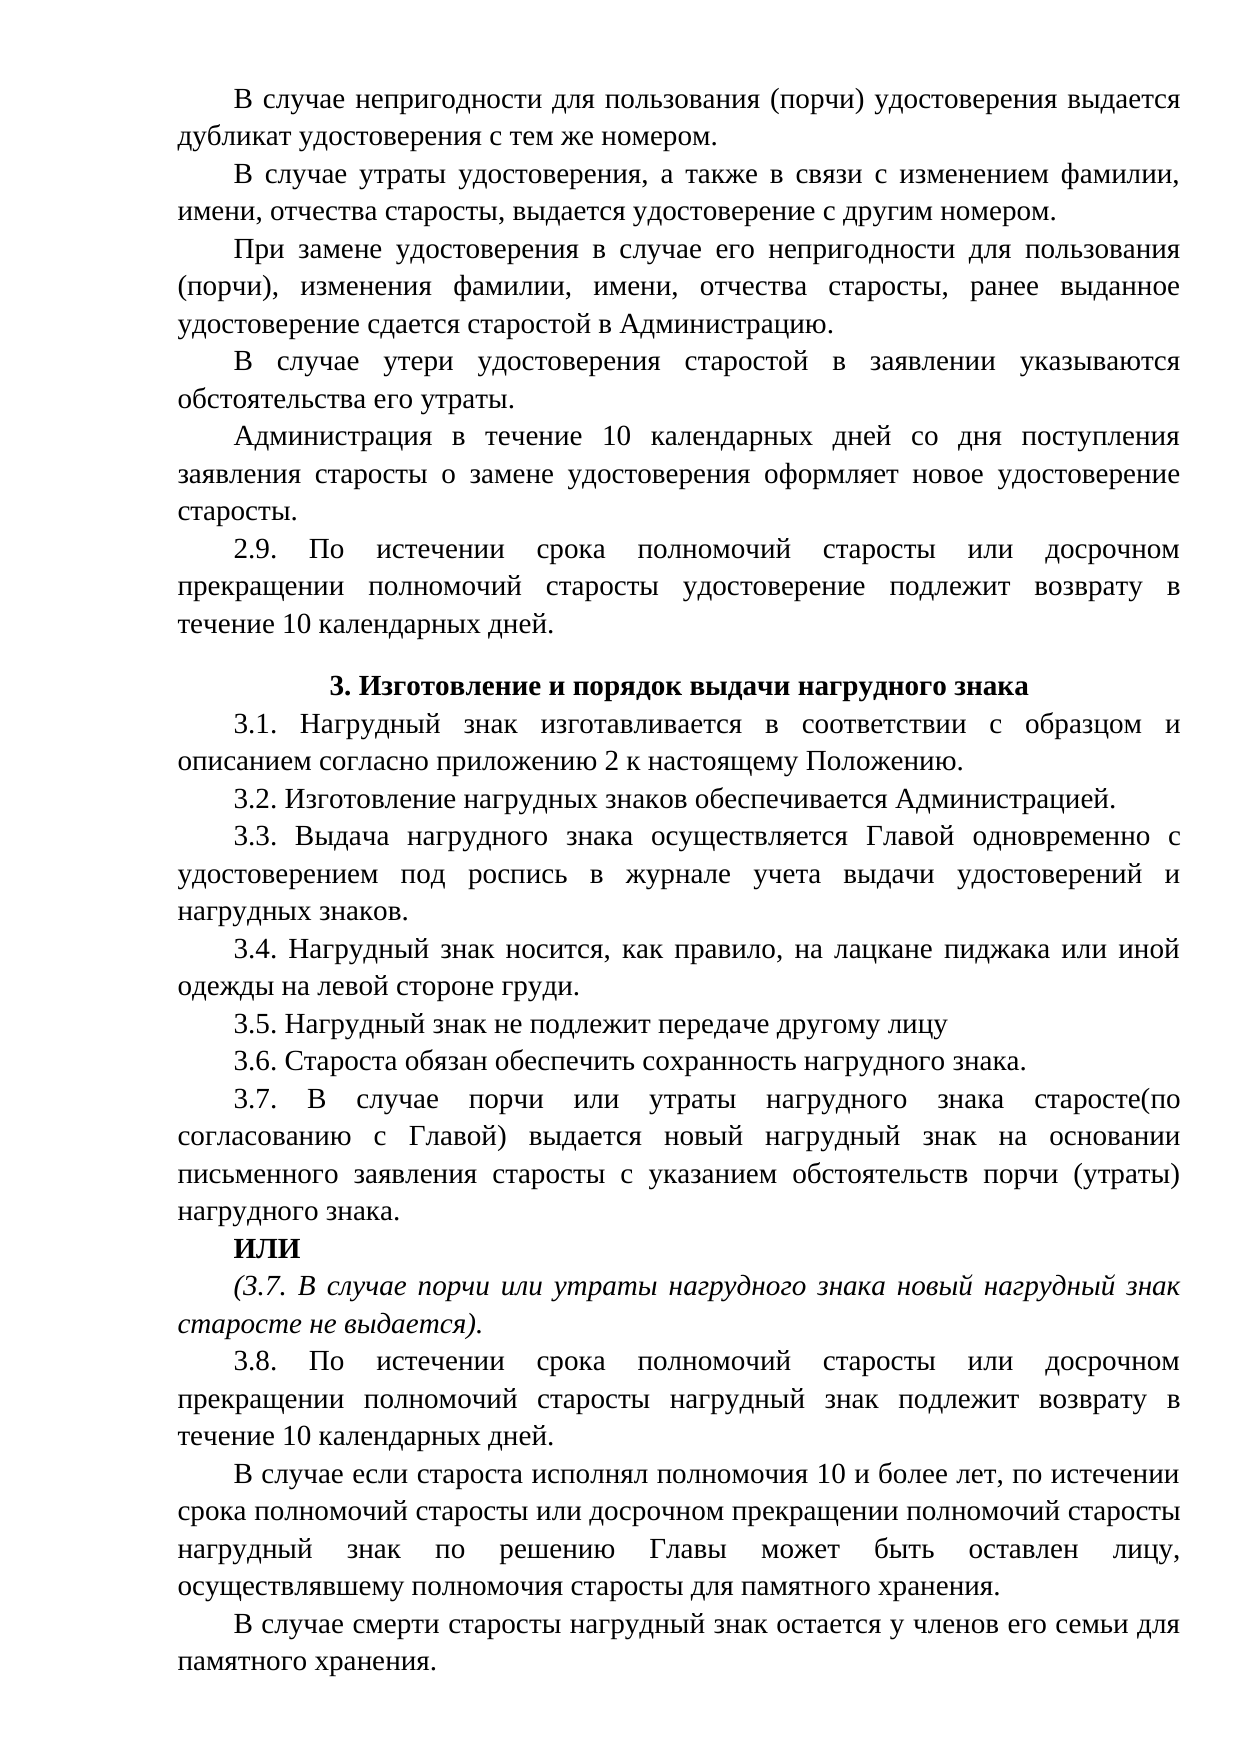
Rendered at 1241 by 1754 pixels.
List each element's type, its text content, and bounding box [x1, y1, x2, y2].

text 3.2. Изготовление нагрудных знаков обеспечивается Администрацией. [177, 777, 1181, 814]
text 3.6. Староста обязан обеспечить сохранность нагрудного знака. [177, 1039, 1181, 1077]
text 3.1. Нагрудный знак изготавливается в соответствии с образцом и описанием согласно приложению 2 к настоящему Положению. [177, 702, 1181, 777]
text ИЛИ [177, 1227, 1181, 1264]
text При замене удостоверения в случае его непригодности для пользования (порчи), изменения фамилии, имени, отчества старосты, ранее выданное удостоверение сдается старостой в Администрацию. [177, 227, 1181, 339]
text 3.4. Нагрудный знак носится, как правило, на лацкане пиджака или иной одежды на левой стороне груди. [177, 927, 1181, 1002]
text 2.9. По истечении срока полномочий старосты или досрочном прекращении полномочий старосты удостоверение подлежит возврату в течение 10 календарных дней. [177, 527, 1181, 639]
text Администрация в течение 10 календарных дней со дня поступления заявления старосты о замене удостоверения оформляет новое удостоверение старосты. [177, 414, 1181, 527]
text В случае если староста исполнял полномочия 10 и более лет, по истечении срока полномочий старосты или досрочном прекращении полномочий старосты нагрудный знак по решению Главы может быть оставлен лицу, осуществлявшему полномочия старосты для памятного хранения. [177, 1452, 1181, 1602]
text (3.7. В случае порчи или утраты нагрудного знака новый нагрудный знак старосте не выдается). [177, 1264, 1181, 1339]
text 3.8. По истечении срока полномочий старосты или досрочном прекращении полномочий старосты нагрудный знак подлежит возврату в течение 10 календарных дней. [177, 1339, 1181, 1452]
text 3. Изготовление и порядок выдачи нагрудного знака [177, 664, 1181, 702]
text 3.5. Нагрудный знак не подлежит передаче другому лицу [177, 1002, 1181, 1039]
text В случае смерти старосты нагрудный знак остается у членов его семьи для памятного хранения. [177, 1602, 1181, 1677]
text В случае непригодности для пользования (порчи) удостоверения выдается дубликат удостоверения с тем же номером. [177, 77, 1181, 152]
text В случае утраты удостоверения, а также в связи с изменением фамилии, имени, отчества старосты, выдается удостоверение с другим номером. [177, 152, 1181, 227]
text 3.7. В случае порчи или утраты нагрудного знака старосте(по согласованию с Главой) выдается новый нагрудный знак на основании письменного заявления старосты с указанием обстоятельств порчи (утраты) нагрудного знака. [177, 1077, 1181, 1227]
text В случае утери удостоверения старостой в заявлении указываются обстоятельства его утраты. [177, 339, 1181, 414]
text 3.3. Выдача нагрудного знака осуществляется Главой одновременно с удостоверением под роспись в журнале учета выдачи удостоверений и нагрудных знаков. [177, 814, 1181, 927]
